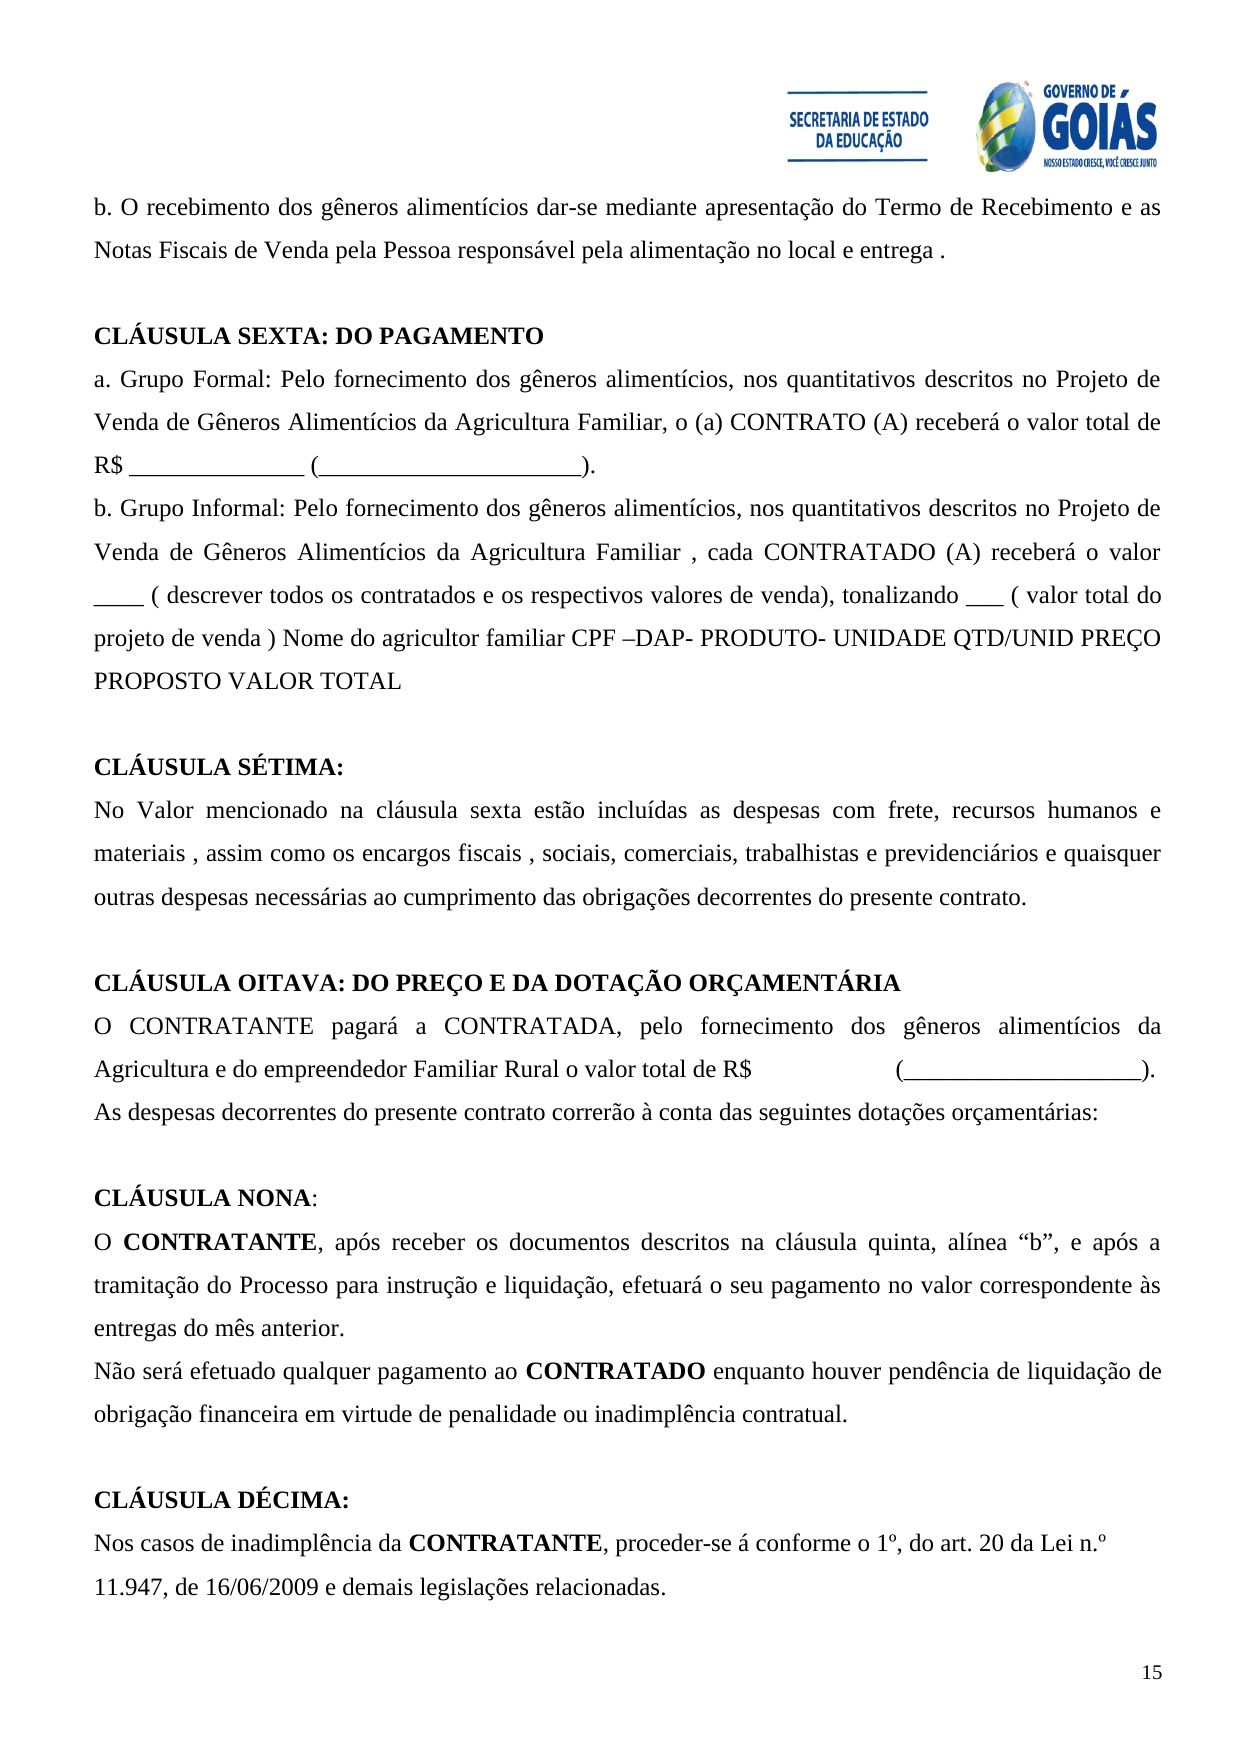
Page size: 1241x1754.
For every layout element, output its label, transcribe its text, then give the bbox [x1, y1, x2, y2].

text Nos casos de inadimplência da CONTRATANTE, proceder-se á conforme o 1º, do art. 20 da Lei n.º [94, 1528, 1162, 1557]
text b. O recebimento dos gêneros alimentícios dar-se mediante apresentação do Termo de Recebimento e as Notas Fiscais de Venda pela Pessoa responsável pela alimentação no local e entrega . [94, 192, 1162, 263]
text b. Grupo Informal: Pelo fornecimento dos gêneros alimentícios, nos quantitativos descritos no Projeto de Venda de Gêneros Alimentícios da Agricultura Familiar , cada CONTRATADO (A) receberá o valor ____ ( descrever todos os contratados e os respectivos valores de venda), tonalizando ___ ( valor total do projeto de venda ) Nome do agricultor familiar CPF –DAP- PRODUTO- UNIDADE QTD/UNID PREÇO PROPOSTO VALOR TOTAL [94, 493, 1162, 695]
text Não será efetuado qualquer pagamento ao CONTRATADO enquanto houver pendência de liquidação de obrigação financeira em virtude de penalidade ou inadimplência contratual. [94, 1356, 1162, 1428]
text CLÁUSULA DÉCIMA: [94, 1485, 1162, 1514]
text CLÁUSULA SEXTA: DO PAGAMENTO [94, 321, 1162, 350]
text O CONTRATANTE, após receber os documentos descritos na cláusula quinta, alínea “b”, e após a tramitação do Processo para instrução e liquidação, efetuará o seu pagamento no valor correspondente às entregas do mês anterior. [94, 1227, 1162, 1342]
text O CONTRATANTE pagará a CONTRATADA, pelo fornecimento dos gêneros alimentícios da Agricultura e do empreendedor Familiar Rural o valor total de R$ (___________________). [94, 1011, 1162, 1083]
text CLÁUSULA NONA: [94, 1183, 1162, 1212]
text CLÁUSULA SÉTIMA: [94, 752, 1162, 781]
text No Valor mencionado na cláusula sexta estão incluídas as despesas com frete, recursos humanos e materiais , assim como os encargos fiscais , sociais, comerciais, trabalhistas e previdenciários e quaisquer outras despesas necessárias ao cumprimento das obrigações decorrentes do presente contrato. [94, 795, 1162, 910]
text 11.947, de 16/06/2009 e demais legislações relacionadas. [94, 1572, 1162, 1600]
text a. Grupo Formal: Pelo fornecimento dos gêneros alimentícios, nos quantitativos descritos no Projeto de Venda de Gêneros Alimentícios da Agricultura Familiar, o (a) CONTRATO (A) receberá o valor total de R$ ______________ (_____________________). [94, 364, 1162, 479]
text CLÁUSULA OITAVA: DO PREÇO E DA DOTAÇÃO ORÇAMENTÁRIA [94, 968, 1162, 997]
picture [782, 75, 1163, 178]
text As despesas decorrentes do presente contrato correrão à conta das seguintes dotações orçamentárias: [94, 1097, 1162, 1126]
